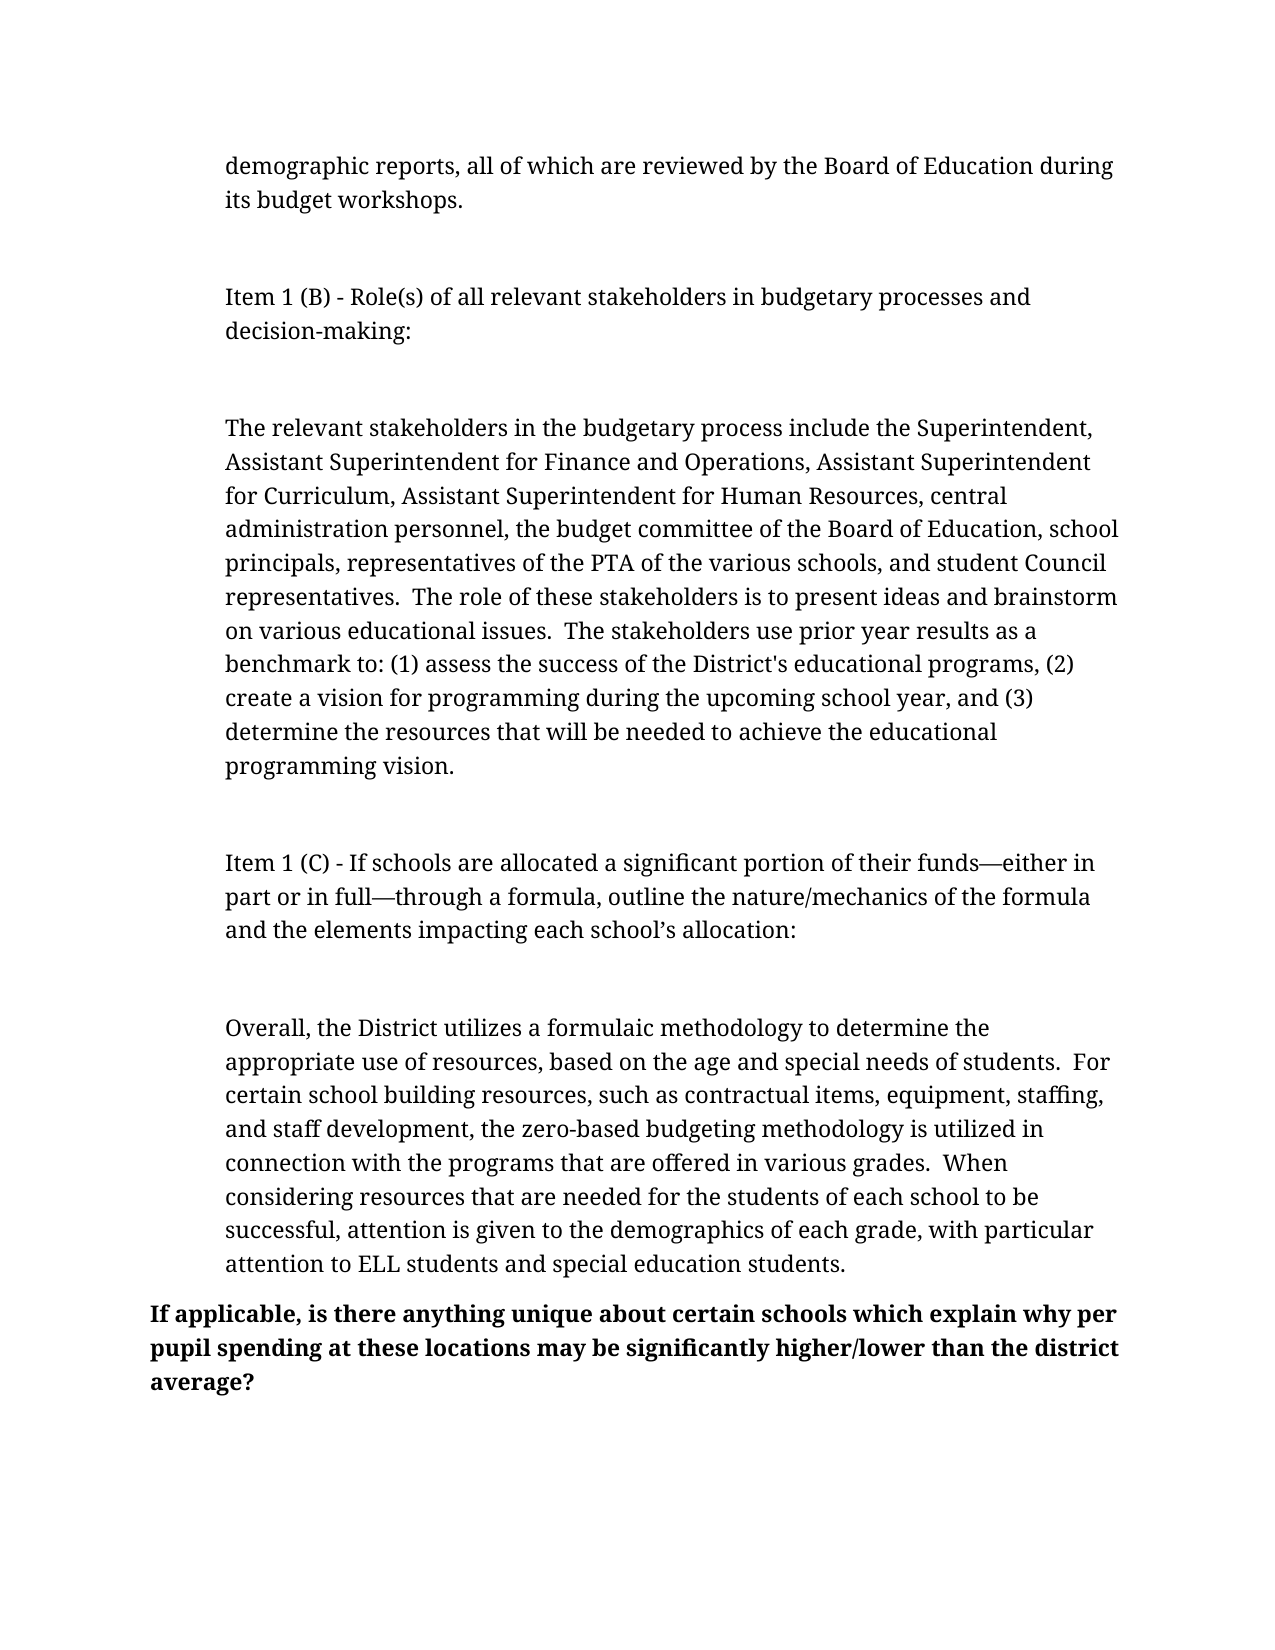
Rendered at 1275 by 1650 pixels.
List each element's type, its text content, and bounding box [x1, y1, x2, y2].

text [225, 150, 1125, 215]
text Item 1 (C) - If schools are allocated a significant portion of their funds—either in part or in full—through a formula, outline the nature/mechanics of the formula and the elements impacting each school’s allocation: [225, 847, 1125, 946]
text Item 1 (B) - Role(s) of all relevant stakeholders in budgetary processes and decision-making: [225, 281, 1125, 346]
text Overall, the District utilizes a formulaic methodology to determine the appropriate use of resources, based on the age and special needs of students. For certain school building resources, such as contractual items, equipment, staffing, and staff development, the zero-based budgeting methodology is utilized in connection with the programs that are offered in various grades. When considering resources that are needed for the students of each school to be successful, attention is given to the demographics of each grade, with particular attention to ELL students and special education students. [225, 1012, 1125, 1279]
list If applicable, is there anything unique about certain schools which explain why per pupil spending at these locations may be significantly higher/lower than the district average? [150, 1298, 1125, 1397]
text The relevant stakeholders in the budgetary process include the Superintendent, Assistant Superintendent for Finance and Operations, Assistant Superintendent for Curriculum, Assistant Superintendent for Human Resources, central administration personnel, the budget committee of the Board of Education, school principals, representatives of the PTA of the various schools, and student Council representatives. The role of these stakeholders is to present ideas and brainstorm on various educational issues. The stakeholders use prior year results as a benchmark to: (1) assess the success of the District's educational programs, (2) create a vision for programming during the upcoming school year, and (3) determine the resources that will be needed to achieve the educational programming vision. [225, 412, 1125, 781]
